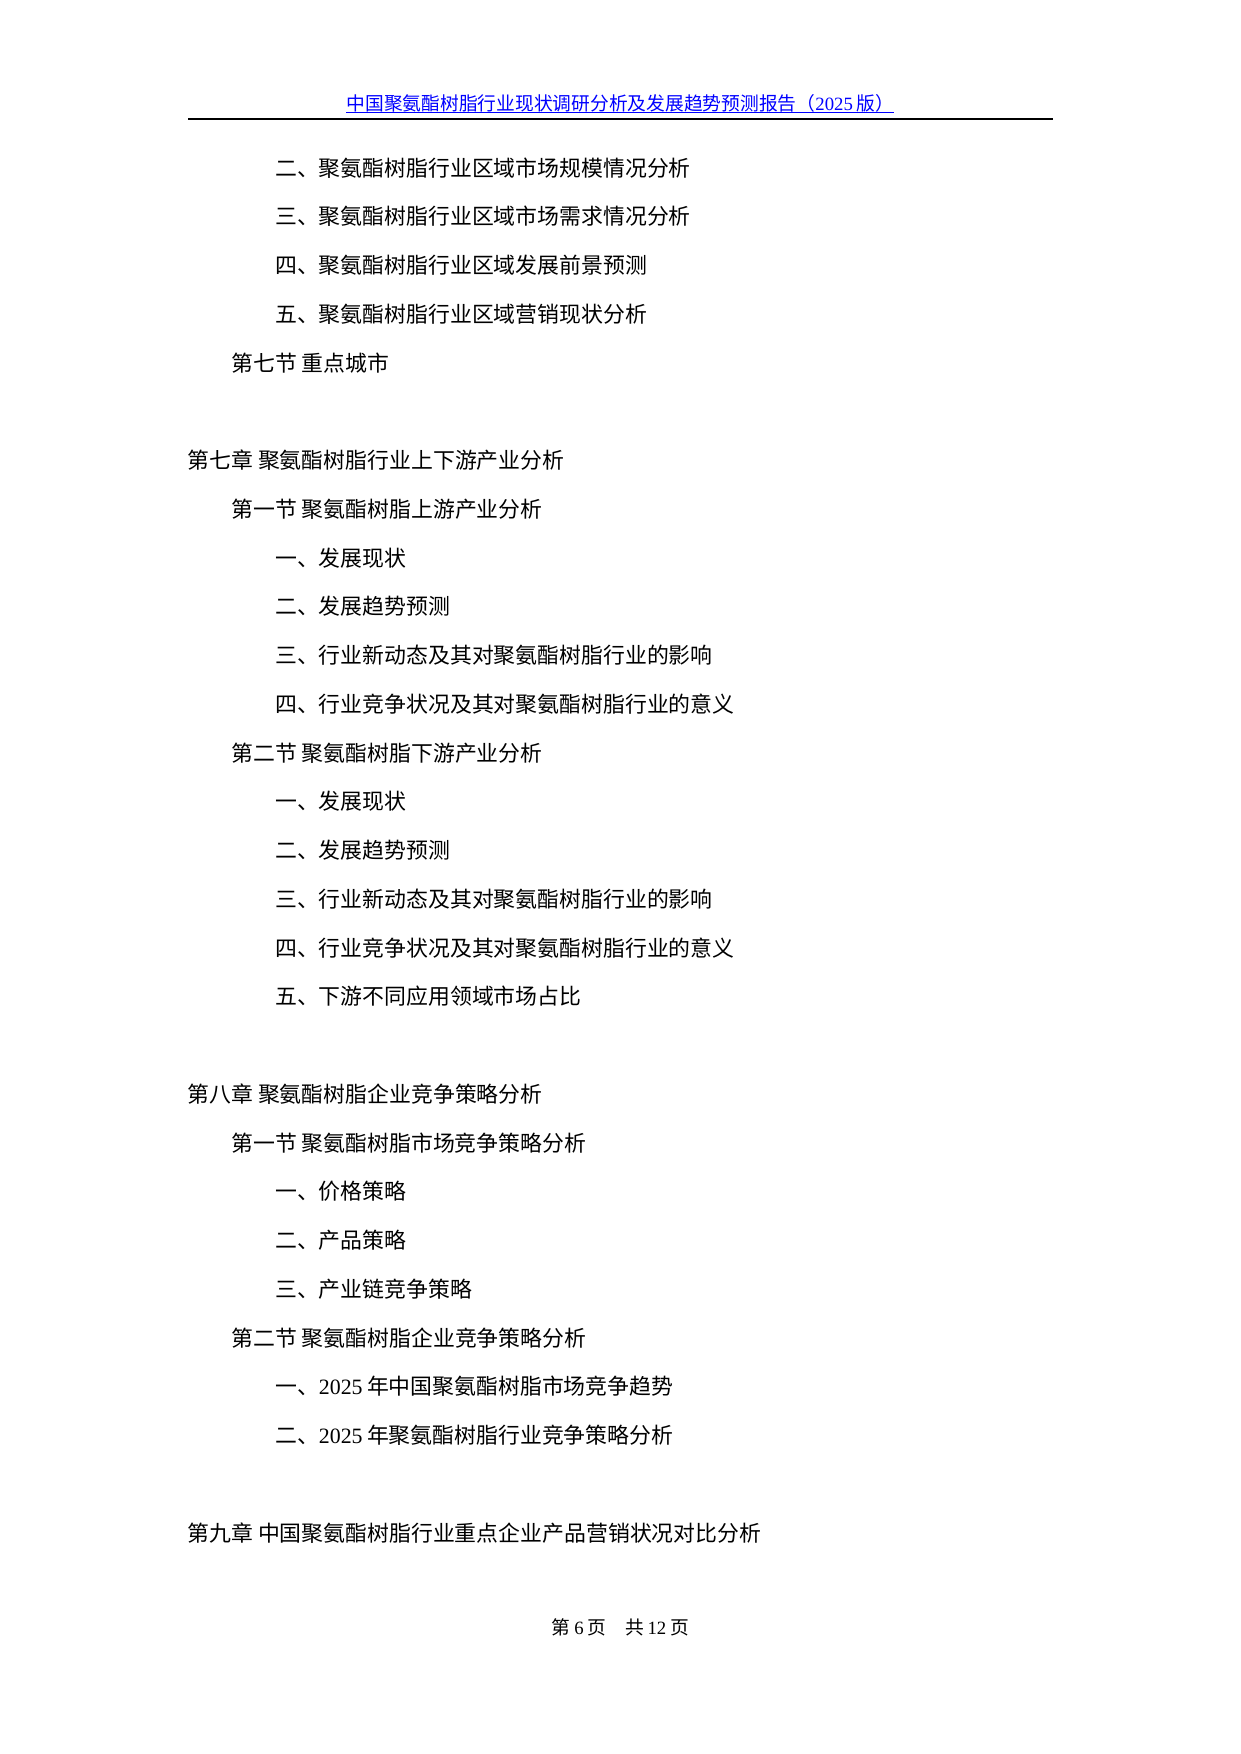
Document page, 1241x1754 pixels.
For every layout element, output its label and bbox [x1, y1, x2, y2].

text [187, 150, 1053, 1548]
